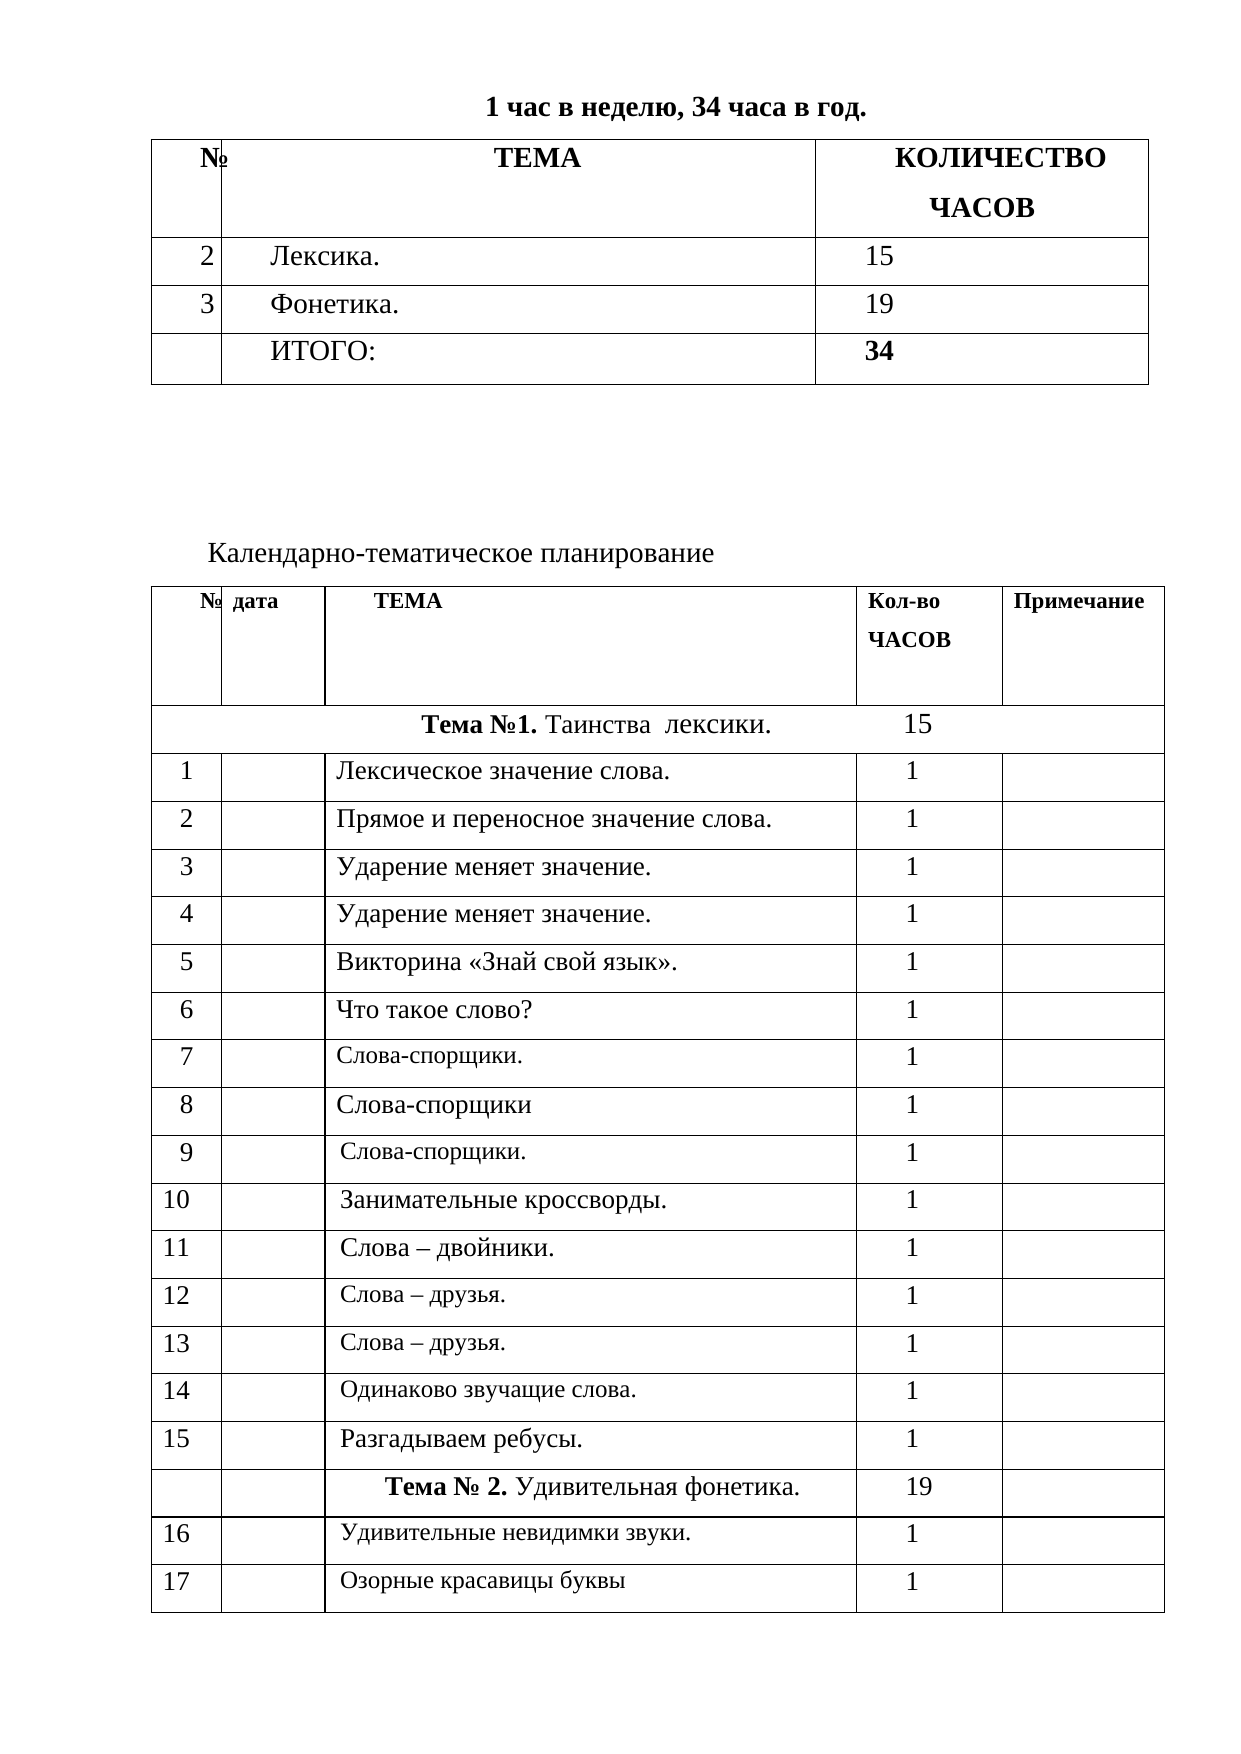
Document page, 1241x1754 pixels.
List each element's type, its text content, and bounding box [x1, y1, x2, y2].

table_cell [1003, 1231, 1164, 1278]
table_cell Фонетика. [222, 286, 815, 332]
table_cell Слова-спорщики [326, 1088, 856, 1135]
table_cell [222, 1184, 324, 1230]
table_cell [222, 1565, 324, 1612]
table_cell [222, 802, 324, 848]
table_cell [1003, 945, 1164, 992]
table_cell Ударение меняет значение. [326, 897, 856, 944]
table_cell [1003, 1518, 1164, 1564]
table_cell 11 [152, 1231, 221, 1278]
table_cell [222, 1040, 324, 1087]
table_cell [222, 1327, 324, 1373]
table_cell 9 [152, 1136, 221, 1182]
table_cell 34 [816, 334, 1148, 384]
table_header Кол-во ЧАСОВ [857, 587, 1002, 705]
table_header № [152, 587, 221, 705]
table_cell Разгадываем ребусы. [326, 1422, 856, 1469]
table_cell [1003, 1279, 1164, 1326]
text Календарно-тематическое планирование [162, 536, 1152, 569]
table_cell [222, 945, 324, 992]
table_cell 1 [857, 1518, 1002, 1564]
table_cell [1003, 1327, 1164, 1373]
table_cell 12 [152, 1279, 221, 1326]
table_cell 2 [152, 802, 221, 848]
table_cell 1 [857, 1422, 1002, 1469]
table_cell 1 [857, 850, 1002, 896]
table_header ТЕМА [222, 140, 815, 237]
table_cell [152, 1470, 221, 1516]
table_cell 19 [816, 286, 1148, 332]
table_header Примечание [1003, 587, 1164, 705]
table_cell [1003, 1088, 1164, 1135]
table_cell 1 [152, 754, 221, 801]
table_cell 6 [152, 993, 221, 1039]
table_cell Одинаково звучащие слова. [326, 1374, 856, 1421]
table_cell 15 [152, 1422, 221, 1469]
table_cell [222, 897, 324, 944]
table_cell Лексическое значение слова. [326, 754, 856, 801]
table_cell 1 [857, 1088, 1002, 1135]
table_header ТЕМА [326, 587, 856, 705]
table_cell 1 [857, 1184, 1002, 1230]
text 1 час в неделю, 34 часа в год. [162, 89, 1152, 122]
table_cell 1 [857, 1040, 1002, 1087]
table_cell [1003, 993, 1164, 1039]
table_cell Слова – двойники. [326, 1231, 856, 1278]
table_cell Слова – друзья. [326, 1327, 856, 1373]
table_cell Лексика. [222, 238, 815, 285]
table_cell [222, 1088, 324, 1135]
table_cell [222, 1279, 324, 1326]
table_cell [1003, 754, 1164, 801]
table_cell 1 [857, 754, 1002, 801]
table_cell [1003, 1374, 1164, 1421]
table_cell 14 [152, 1374, 221, 1421]
table_cell [222, 1136, 324, 1182]
table_cell 1 [857, 1231, 1002, 1278]
table_cell [222, 1518, 324, 1564]
table_cell 2 [152, 238, 221, 285]
table_cell [1003, 1565, 1164, 1612]
table_cell [1003, 897, 1164, 944]
table_cell 5 [152, 945, 221, 992]
table_cell 1 [857, 1327, 1002, 1373]
table_cell 1 [857, 1279, 1002, 1326]
table_cell Ударение меняет значение. [326, 850, 856, 896]
table_cell Викторина «Знай свой язык». [326, 945, 856, 992]
table_cell 4 [152, 897, 221, 944]
table_cell Что такое слово? [326, 993, 856, 1039]
table_cell [222, 850, 324, 896]
table_cell 7 [152, 1040, 221, 1087]
table_cell Слова-спорщики. [326, 1136, 856, 1182]
table_cell 1 [857, 945, 1002, 992]
table_cell [222, 1374, 324, 1421]
table_cell 17 [152, 1565, 221, 1612]
table_header дата [222, 587, 324, 705]
table_cell [222, 1231, 324, 1278]
table_cell 1 [857, 1565, 1002, 1612]
table_cell 1 [857, 1374, 1002, 1421]
table_cell 1 [857, 993, 1002, 1039]
table_cell Тема № 2. Удивительная фонетика. [326, 1470, 856, 1516]
table_cell Озорные красавицы буквы [326, 1565, 856, 1612]
table_cell [1003, 1184, 1164, 1230]
table_cell [1003, 1422, 1164, 1469]
table_cell 13 [152, 1327, 221, 1373]
table_cell Слова – друзья. [326, 1279, 856, 1326]
table_cell 3 [152, 286, 221, 332]
table_cell [152, 334, 221, 384]
table_cell 19 [857, 1470, 1002, 1516]
table_cell [222, 754, 324, 801]
table_cell 8 [152, 1088, 221, 1135]
table_cell Удивительные невидимки звуки. [326, 1518, 856, 1564]
table_cell 1 [857, 897, 1002, 944]
table_cell Тема №1. Таинства лексики. 15 [152, 706, 1164, 753]
table_cell Прямое и переносное значение слова. [326, 802, 856, 848]
table_cell [1003, 850, 1164, 896]
table_cell 15 [816, 238, 1148, 285]
table_header № [152, 140, 221, 237]
table_cell [1003, 1470, 1164, 1516]
table_cell ИТОГО: [222, 334, 815, 384]
table_cell 16 [152, 1518, 221, 1564]
table_cell [222, 993, 324, 1039]
table_cell [222, 1422, 324, 1469]
table_cell [1003, 802, 1164, 848]
table_header КОЛИЧЕСТВО ЧАСОВ [816, 140, 1148, 237]
table_cell 10 [152, 1184, 221, 1230]
table_cell 1 [857, 802, 1002, 848]
table_cell Занимательные кроссворды. [326, 1184, 856, 1230]
table_cell [1003, 1040, 1164, 1087]
table_cell 3 [152, 850, 221, 896]
table_cell Слова-спорщики. [326, 1040, 856, 1087]
table_cell [222, 1470, 324, 1516]
table_cell 1 [857, 1136, 1002, 1182]
table_cell [1003, 1136, 1164, 1182]
